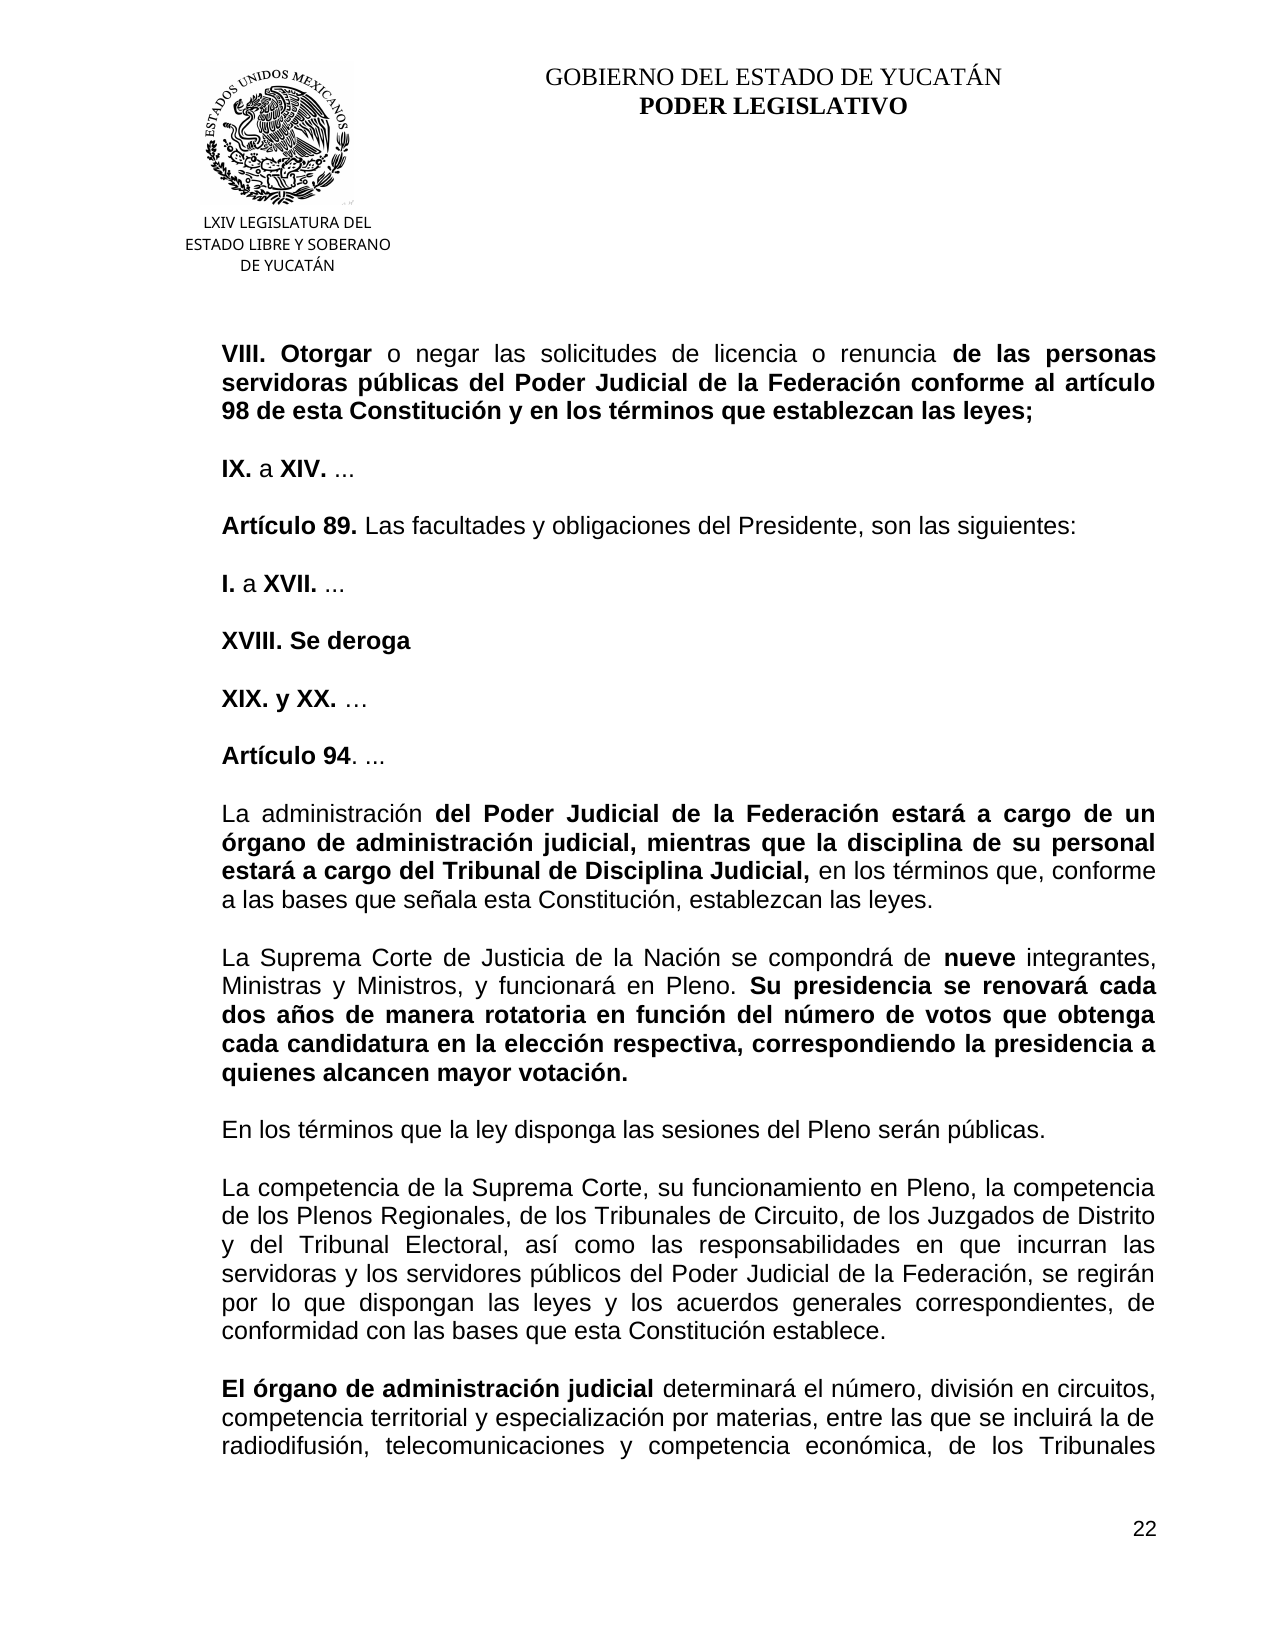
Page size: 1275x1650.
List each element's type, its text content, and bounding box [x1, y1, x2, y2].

text La administración del Poder Judicial de la Federación estará a cargo de un órgano de administración judicial, mientras que la disciplina de su personal estará a cargo del Tribunal de Disciplina Judicial, en los términos que, conforme a las bases que señala esta Constitución, establezcan las leyes. [221, 799, 1157, 914]
text En los términos que la ley disponga las sesiones del Pleno serán públicas. [221, 1115, 1157, 1144]
text Artículo 89. Las facultades y obligaciones del Presidente, son las siguientes: [221, 511, 1157, 540]
text XIX. y XX. … [221, 684, 1157, 713]
text Artículo 94. ... [221, 741, 1157, 770]
text I. a XVII. ... [221, 569, 1157, 598]
text IX. a XIV. ... [221, 454, 1157, 483]
text La Suprema Corte de Justicia de la Nación se compondrá de nueve integrantes, Ministras y Ministros, y funcionará en Pleno. Su presidencia se renovará cada dos años de manera rotatoria en función del número de votos que obtenga cada candidatura en la elección respectiva, correspondiendo la presidencia a quienes alcancen mayor votación. [221, 943, 1157, 1086]
text XVIII. Se deroga [221, 626, 1157, 655]
text La competencia de la Suprema Corte, su funcionamiento en Pleno, la competencia de los Plenos Regionales, de los Tribunales de Circuito, de los Juzgados de Distrito y del Tribunal Electoral, así como las responsabilidades en que incurran las servidoras y los servidores públicos del Poder Judicial de la Federación, se regirán por lo que dispongan las leyes y los acuerdos generales correspondientes, de conformidad con las bases que esta Constitución establece. [221, 1173, 1157, 1345]
text VIII. Otorgar o negar las solicitudes de licencia o renuncia de las personas servidoras públicas del Poder Judicial de la Federación conforme al artículo 98 de esta Constitución y en los términos que establezcan las leyes; [221, 339, 1157, 425]
picture [200, 61, 354, 204]
